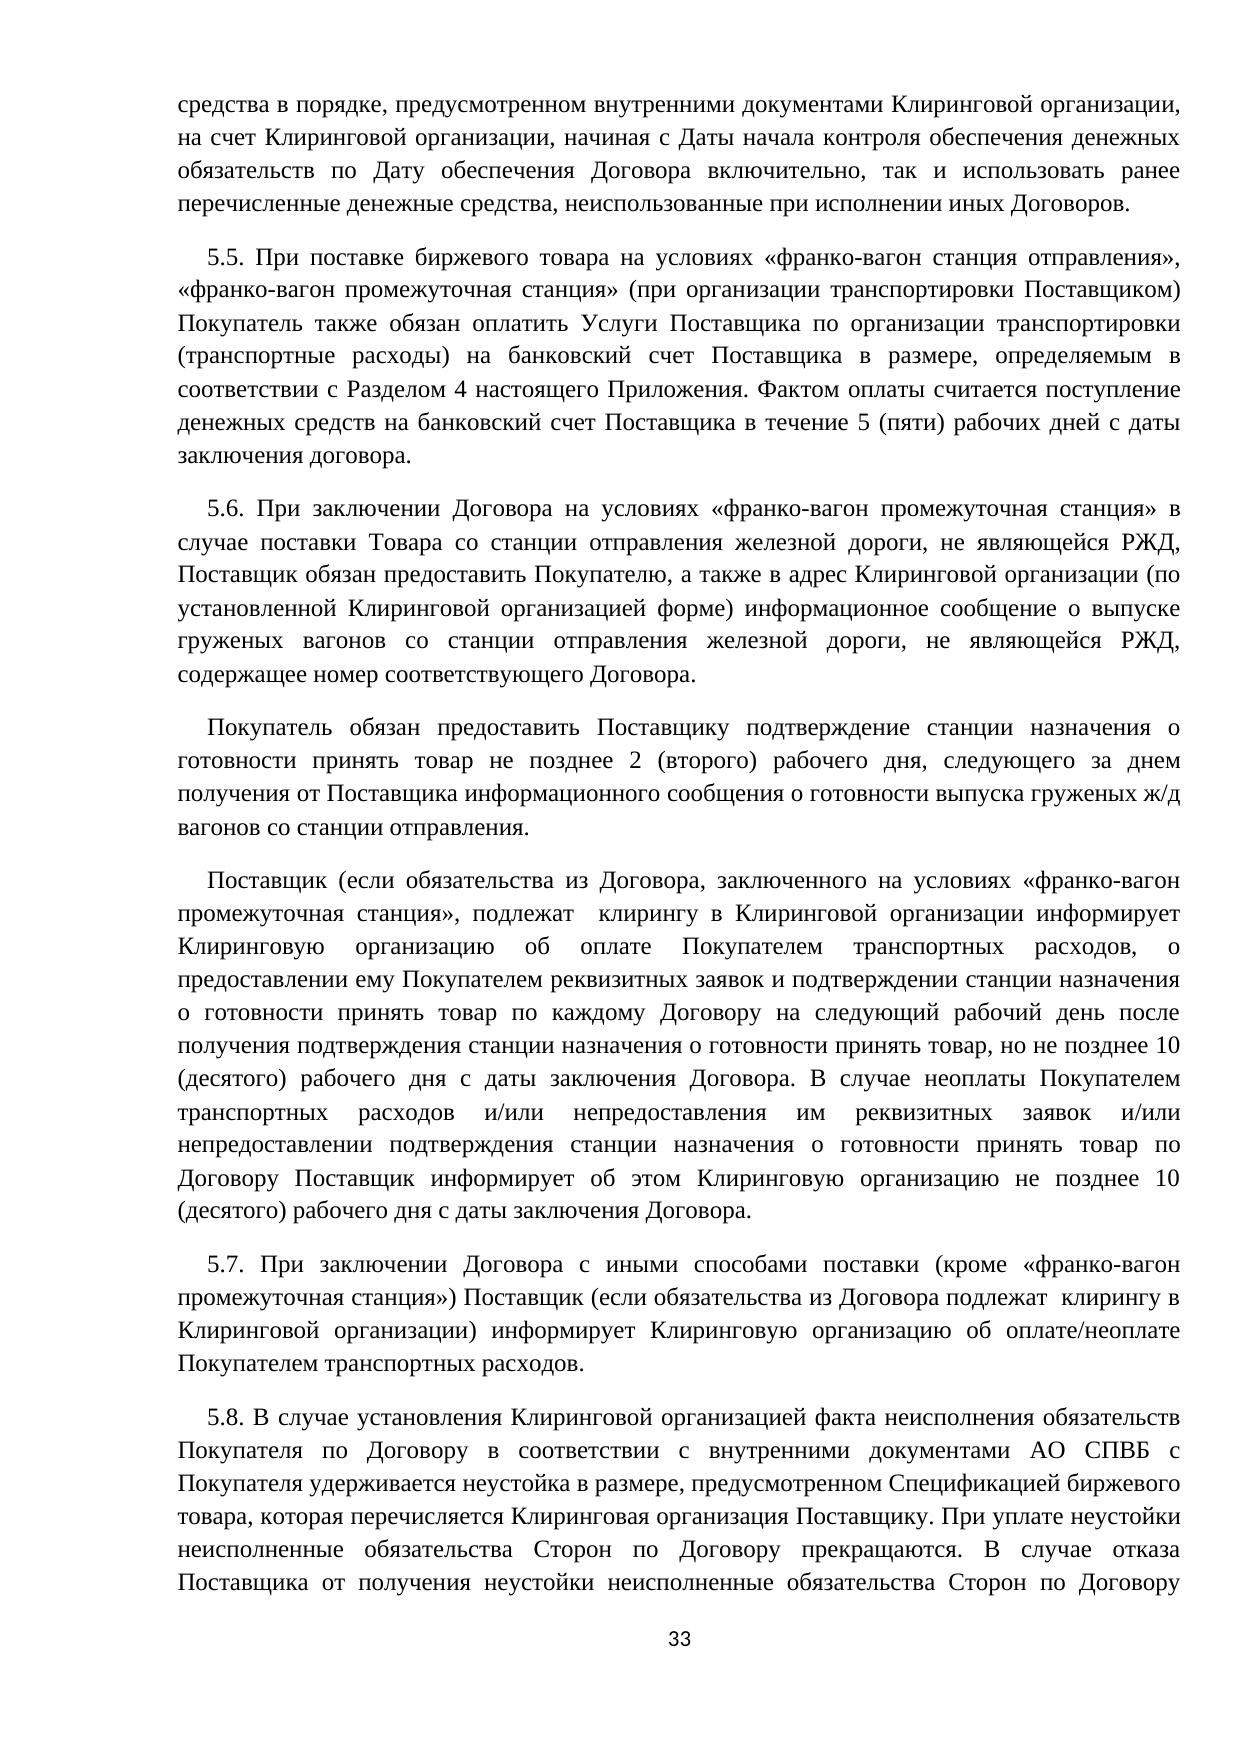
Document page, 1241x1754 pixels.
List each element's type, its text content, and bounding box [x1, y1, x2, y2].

text 5.7. При заключении Договора с иными способами поставки (кроме «франко-вагон промежуточная станция») Поставщик (если обязательства из Договора подлежат клирингу в Клиринговой организации) информирует Клиринговую организацию об оплате/неоплате Покупателем транспортных расходов. [177, 1249, 1181, 1377]
text 5.6. При заключении Договора на условиях «франко-вагон промежуточная станция» в случае поставки Товара со станции отправления железной дороги, не являющейся РЖД, Поставщик обязан предоставить Покупателю, а также в адрес Клиринговой организации (по установленной Клиринговой организацией форме) информационное сообщение о выпуске груженых вагонов со станции отправления железной дороги, не являющейся РЖД, содержащее номер соответствующего Договора. [177, 493, 1181, 687]
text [177, 1402, 1181, 1596]
text Покупатель обязан предоставить Поставщику подтверждение станции назначения о готовности принять товар не позднее 2 (второго) рабочего дня, следующего за днем получения от Поставщика информационного сообщения о готовности выпуска груженых ж/д вагонов со станции отправления. [177, 712, 1181, 840]
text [177, 89, 1181, 216]
text 5.5. При поставке биржевого товара на условиях «франко-вагон станция отправления», «франко-вагон промежуточная станция» (при организации транспортировки Поставщиком) Покупатель также обязан оплатить Услуги Поставщика по организации транспортировки (транспортные расходы) на банковский счет Поставщика в размере, определяемым в соответствии с Разделом 4 настоящего Приложения. Фактом оплаты считается поступление денежных средств на банковский счет Поставщика в течение 5 (пяти) рабочих дней с даты заключения договора. [177, 242, 1181, 468]
text Поставщик (если обязательства из Договора, заключенного на условиях «франко-вагон промежуточная станция», подлежат клирингу в Клиринговой организации информирует Клиринговую организацию об оплате Покупателем транспортных расходов, о предоставлении ему Покупателем реквизитных заявок и подтверждении станции назначения о готовности принять товар по каждому Договору на следующий рабочий день после получения подтверждения станции назначения о готовности принять товар, но не позднее 10 (десятого) рабочего дня с даты заключения Договора. В случае неоплаты Покупателем транспортных расходов и/или непредоставления им реквизитных заявок и/или непредоставлении подтверждения станции назначения о готовности принять товар по Договору Поставщик информирует об этом Клиринговую организацию не позднее 10 (десятого) рабочего дня с даты заключения Договора. [177, 865, 1181, 1224]
